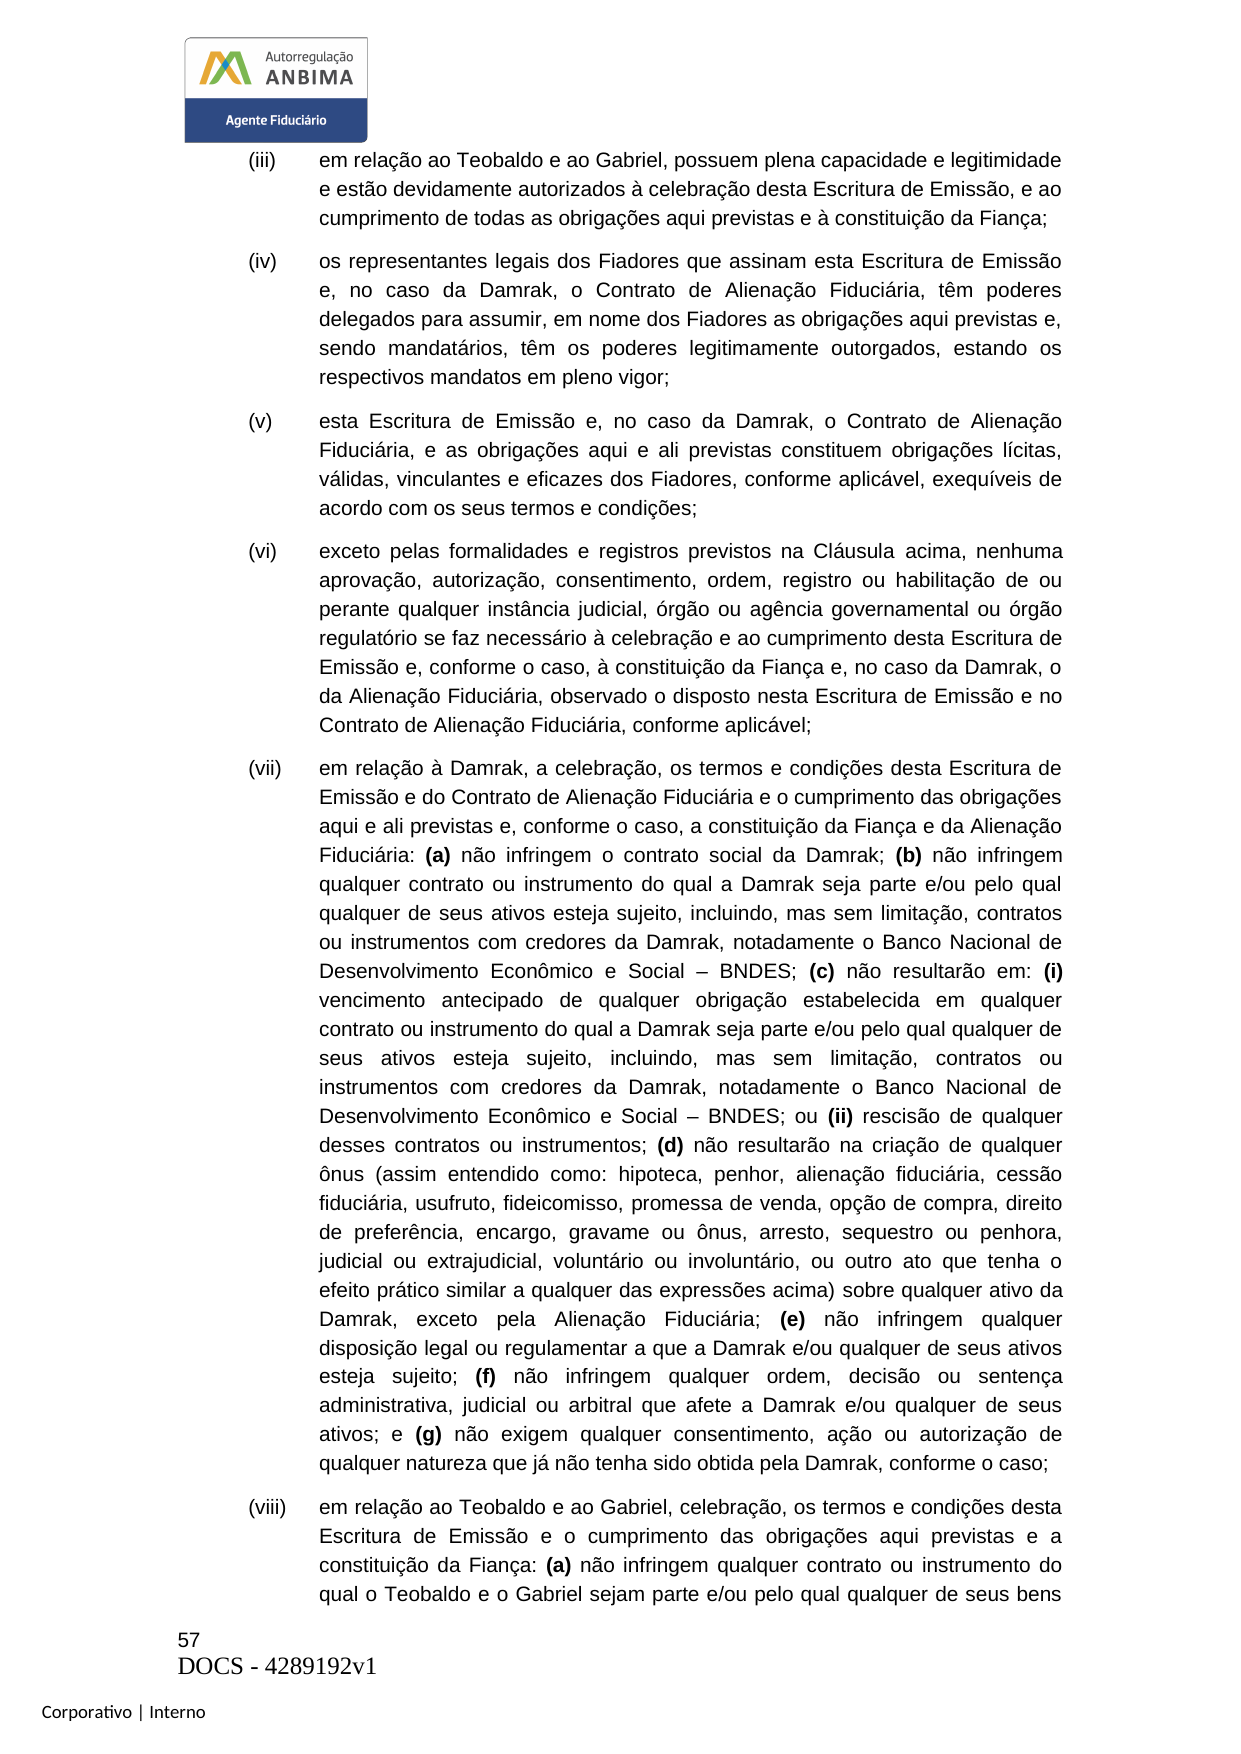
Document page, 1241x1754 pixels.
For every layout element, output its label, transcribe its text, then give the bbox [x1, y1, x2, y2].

picture [184, 37, 368, 143]
text os representantes legais dos Fiadores que assinam esta Escritura de Emissão e, no caso da Damrak, o Contrato de Alienação Fiduciária, têm poderes delegados para assumir, em nome dos Fiadores as obrigações aqui previstas e, sendo mandatários, têm os poderes legitimamente outorgados, estando os respectivos mandatos em pleno vigor; [248, 249, 1063, 389]
text exceto pelas formalidades e registros previstos na Cláusula 2 acima, nenhuma aprovação, autorização, consentimento, ordem, registro ou habilitação de ou perante qualquer instância judicial, órgão ou agência governamental ou órgão regulatório se faz necessário à celebração e ao cumprimento desta Escritura de Emissão e, conforme o caso, à constituição da Fiança e, no caso da Damrak, o da Alienação Fiduciária, observado o disposto nesta Escritura de Emissão e no Contrato de Alienação Fiduciária, conforme aplicável; [248, 539, 1063, 737]
text em relação ao Teobaldo e ao Gabriel, possuem plena capacidade e legitimidade e estão devidamente autorizados à celebração desta Escritura de Emissão, e ao cumprimento de todas as obrigações aqui previstas e à constituição da Fiança; [248, 148, 1063, 229]
text em relação à Damrak, a celebração, os termos e condições desta Escritura de Emissão e do Contrato de Alienação Fiduciária e o cumprimento das obrigações aqui e ali previstas e, conforme o caso, a constituição da Fiança e da Alienação Fiduciária: (a) não infringem o contrato social da Damrak; (b) não infringem qualquer contrato ou instrumento do qual a Damrak seja parte e/ou pelo qual qualquer de seus ativos esteja sujeito, incluindo, mas sem limitação, contratos ou instrumentos com credores da Damrak, notadamente o Banco Nacional de Desenvolvimento Econômico e Social – BNDES; (c) não resultarão em: (i) vencimento antecipado de qualquer obrigação estabelecida em qualquer contrato ou instrumento do qual a Damrak seja parte e/ou pelo qual qualquer de seus ativos esteja sujeito, incluindo, mas sem limitação, contratos ou instrumentos com credores da Damrak, notadamente o Banco Nacional de Desenvolvimento Econômico e Social – BNDES; ou (ii) rescisão de qualquer desses contratos ou instrumentos; (d) não resultarão na criação de qualquer ônus (assim entendido como: hipoteca, penhor, alienação fiduciária, cessão fiduciária, usufruto, fideicomisso, promessa de venda, opção de compra, direito de preferência, encargo, gravame ou ônus, arresto, sequestro ou penhora, judicial ou extrajudicial, voluntário ou involuntário, ou outro ato que tenha o efeito prático similar a qualquer das expressões acima) sobre qualquer ativo da Damrak, exceto pela Alienação Fiduciária; (e) não infringem qualquer disposição legal ou regulamentar a que a Damrak e/ou qualquer de seus ativos esteja sujeito; (f) não infringem qualquer ordem, decisão ou sentença administrativa, judicial ou arbitral que afete a Damrak e/ou qualquer de seus ativos; e (g) não exigem qualquer consentimento, ação ou autorização de qualquer natureza que já não tenha sido obtida pela Damrak, conforme o caso; [248, 756, 1063, 1475]
text esta Escritura de Emissão e, no caso da Damrak, o Contrato de Alienação Fiduciária, e as obrigações aqui e ali previstas constituem obrigações lícitas, válidas, vinculantes e eficazes dos Fiadores, conforme aplicável, exequíveis de acordo com os seus termos e condições; [248, 408, 1063, 519]
